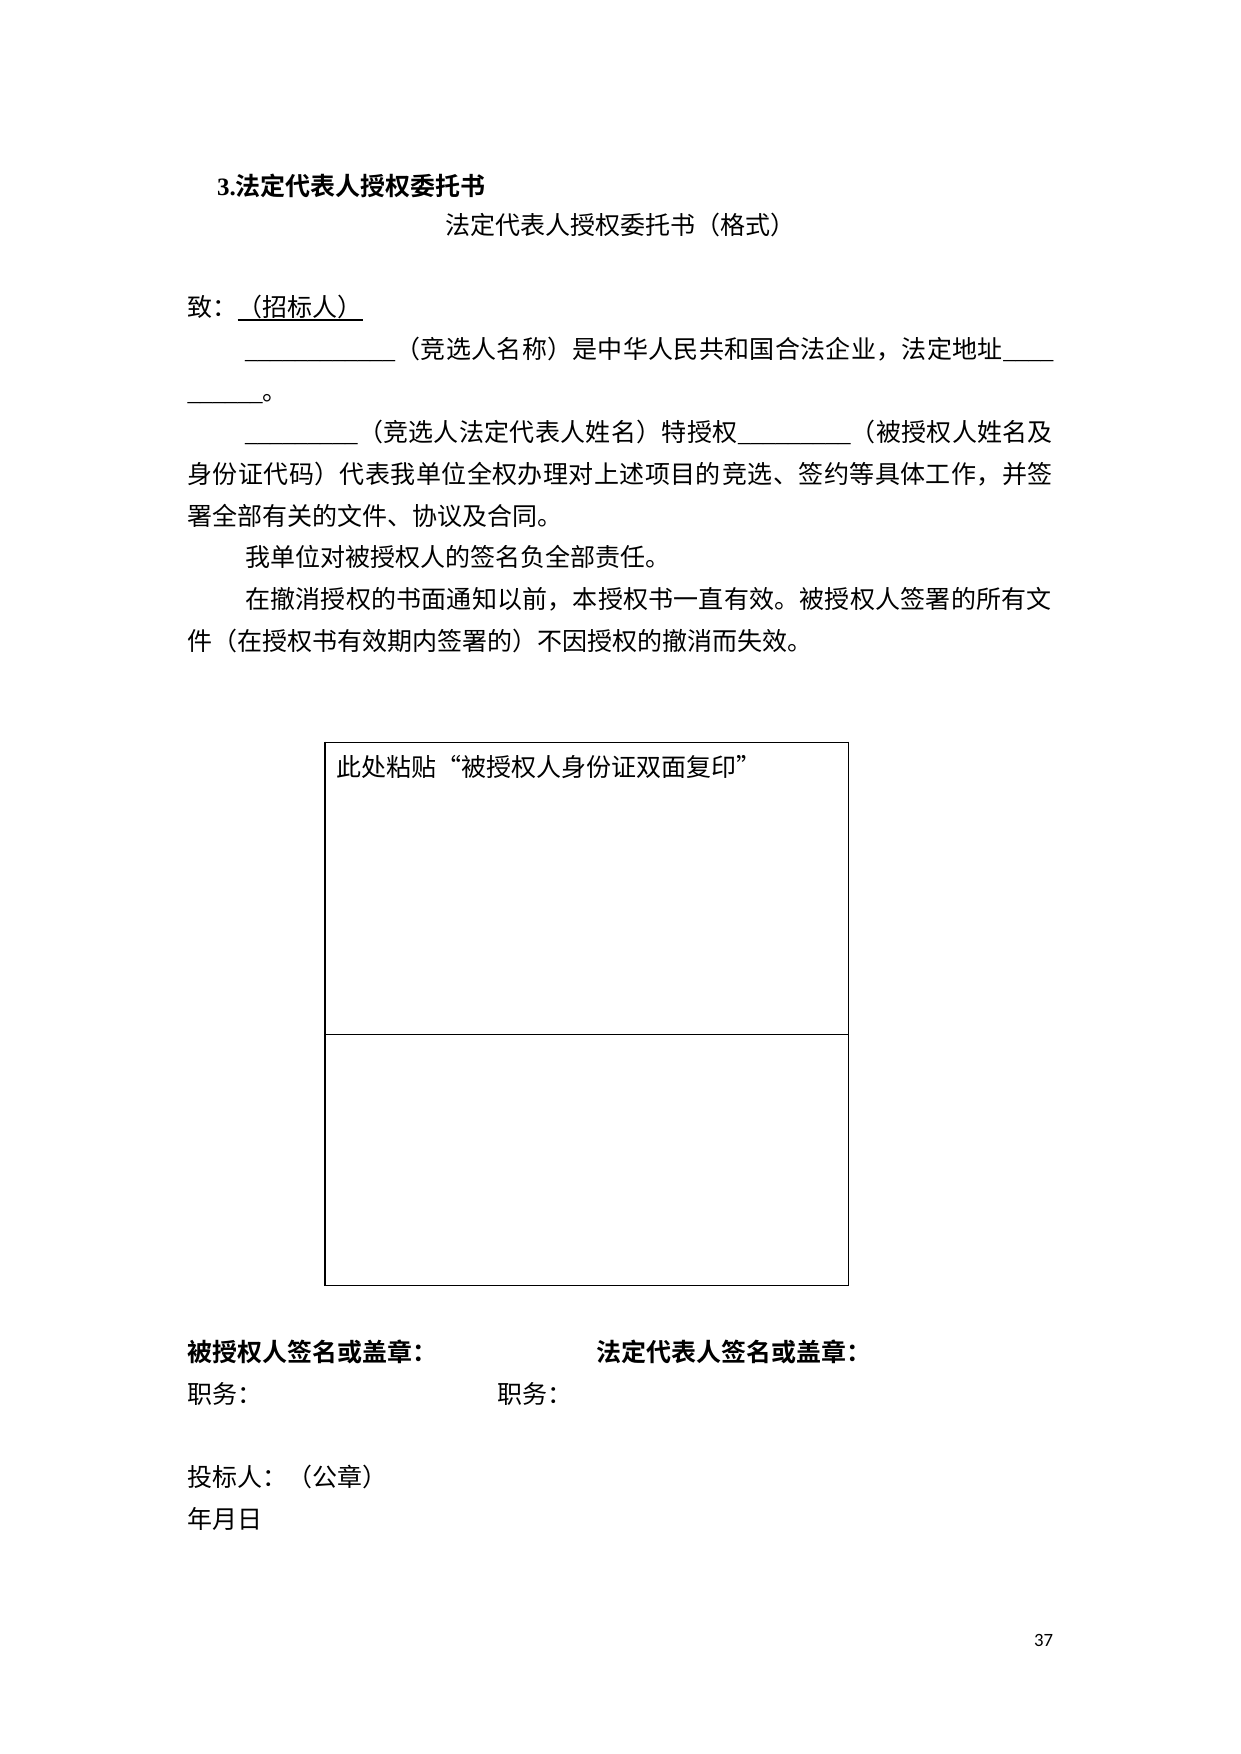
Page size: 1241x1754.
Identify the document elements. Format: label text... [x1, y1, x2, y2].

text _________（竞选人法定代表人姓名）特授权_________（被授权人姓名及身份证代码）代表我单位全权办理对上述项目的竞选、签约等具体工作，并签署全部有关的文件、协议及合同。 [187, 408, 1053, 533]
text ____________（竞选人名称）是中华人民共和国合法企业，法定地址__________。 [187, 325, 1053, 408]
text 投标人：（公章） [187, 1453, 1053, 1495]
text 致：（招标人） [187, 283, 1053, 325]
text 我单位对被授权人的签名负全部责任。 [187, 533, 1053, 575]
table_cell [326, 1035, 848, 1285]
text 法定代表人授权委托书（格式） [187, 204, 1053, 244]
text 职务： 职务： [187, 1370, 1053, 1411]
text 年月日 [187, 1495, 1053, 1536]
text 3.法定代表人授权委托书 [187, 164, 1053, 204]
text 在撤消授权的书面通知以前，本授权书一直有效。被授权人签署的所有文件（在授权书有效期内签署的）不因授权的撤消而失效。 [187, 575, 1053, 658]
table_header 此处粘贴“被授权人身份证双面复印” [326, 743, 848, 1034]
text 被授权人签名或盖章： 法定代表人签名或盖章： [187, 1328, 1053, 1370]
